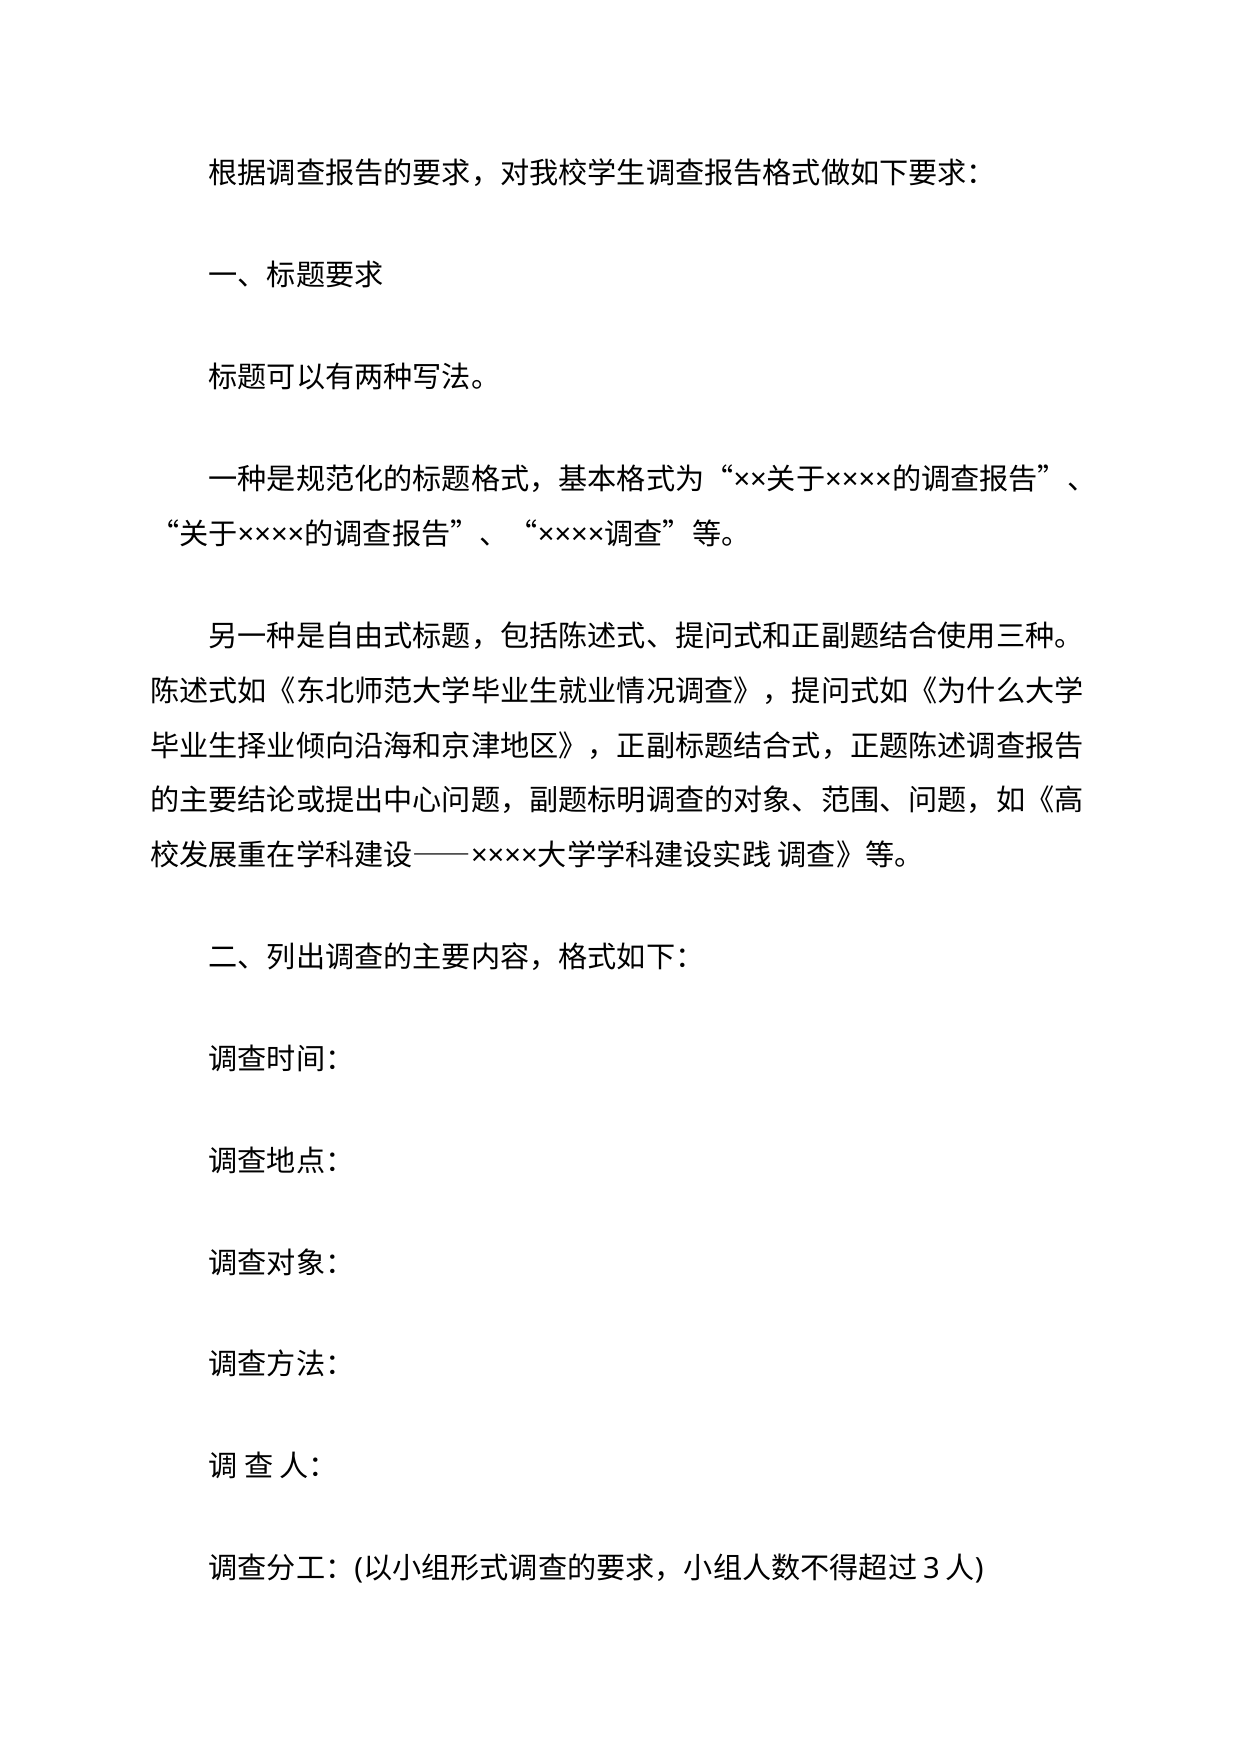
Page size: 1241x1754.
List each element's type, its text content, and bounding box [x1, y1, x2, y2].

text 另一种是自由式标题，包括陈述式、提问式和正副题结合使用三种。陈述式如《东北师范大学毕业生就业情况调查》，提问式如《为什么大学毕业生择业倾向沿海和京津地区》，正副标题结合式，正题陈述调查报告的主要结论或提出中心问题，副题标明调查的对象、范围、问题，如《高校发展重在学科建设――××××大学学科建设实践 调查》等。 [150, 612, 1090, 874]
text 标题可以有两种写法。 [150, 353, 1090, 396]
text 根据调查报告的要求，对我校学生调查报告格式做如下要求： [150, 150, 1090, 192]
text 调查分工：(以小组形式调查的要求，小组人数不得超过3人) [150, 1544, 1090, 1587]
text 二、列出调查的主要内容，格式如下： [150, 934, 1090, 976]
text 一种是规范化的标题格式，基本格式为“××关于××××的调查报告”、“关于××××的调查报告”、“××××调查”等。 [150, 455, 1090, 553]
text 调查地点： [150, 1137, 1090, 1180]
text 调查方法： [150, 1341, 1090, 1383]
text 调查时间： [150, 1036, 1090, 1078]
text 调 查 人： [150, 1443, 1090, 1485]
text 调查对象： [150, 1239, 1090, 1281]
text 一、标题要求 [150, 252, 1090, 294]
